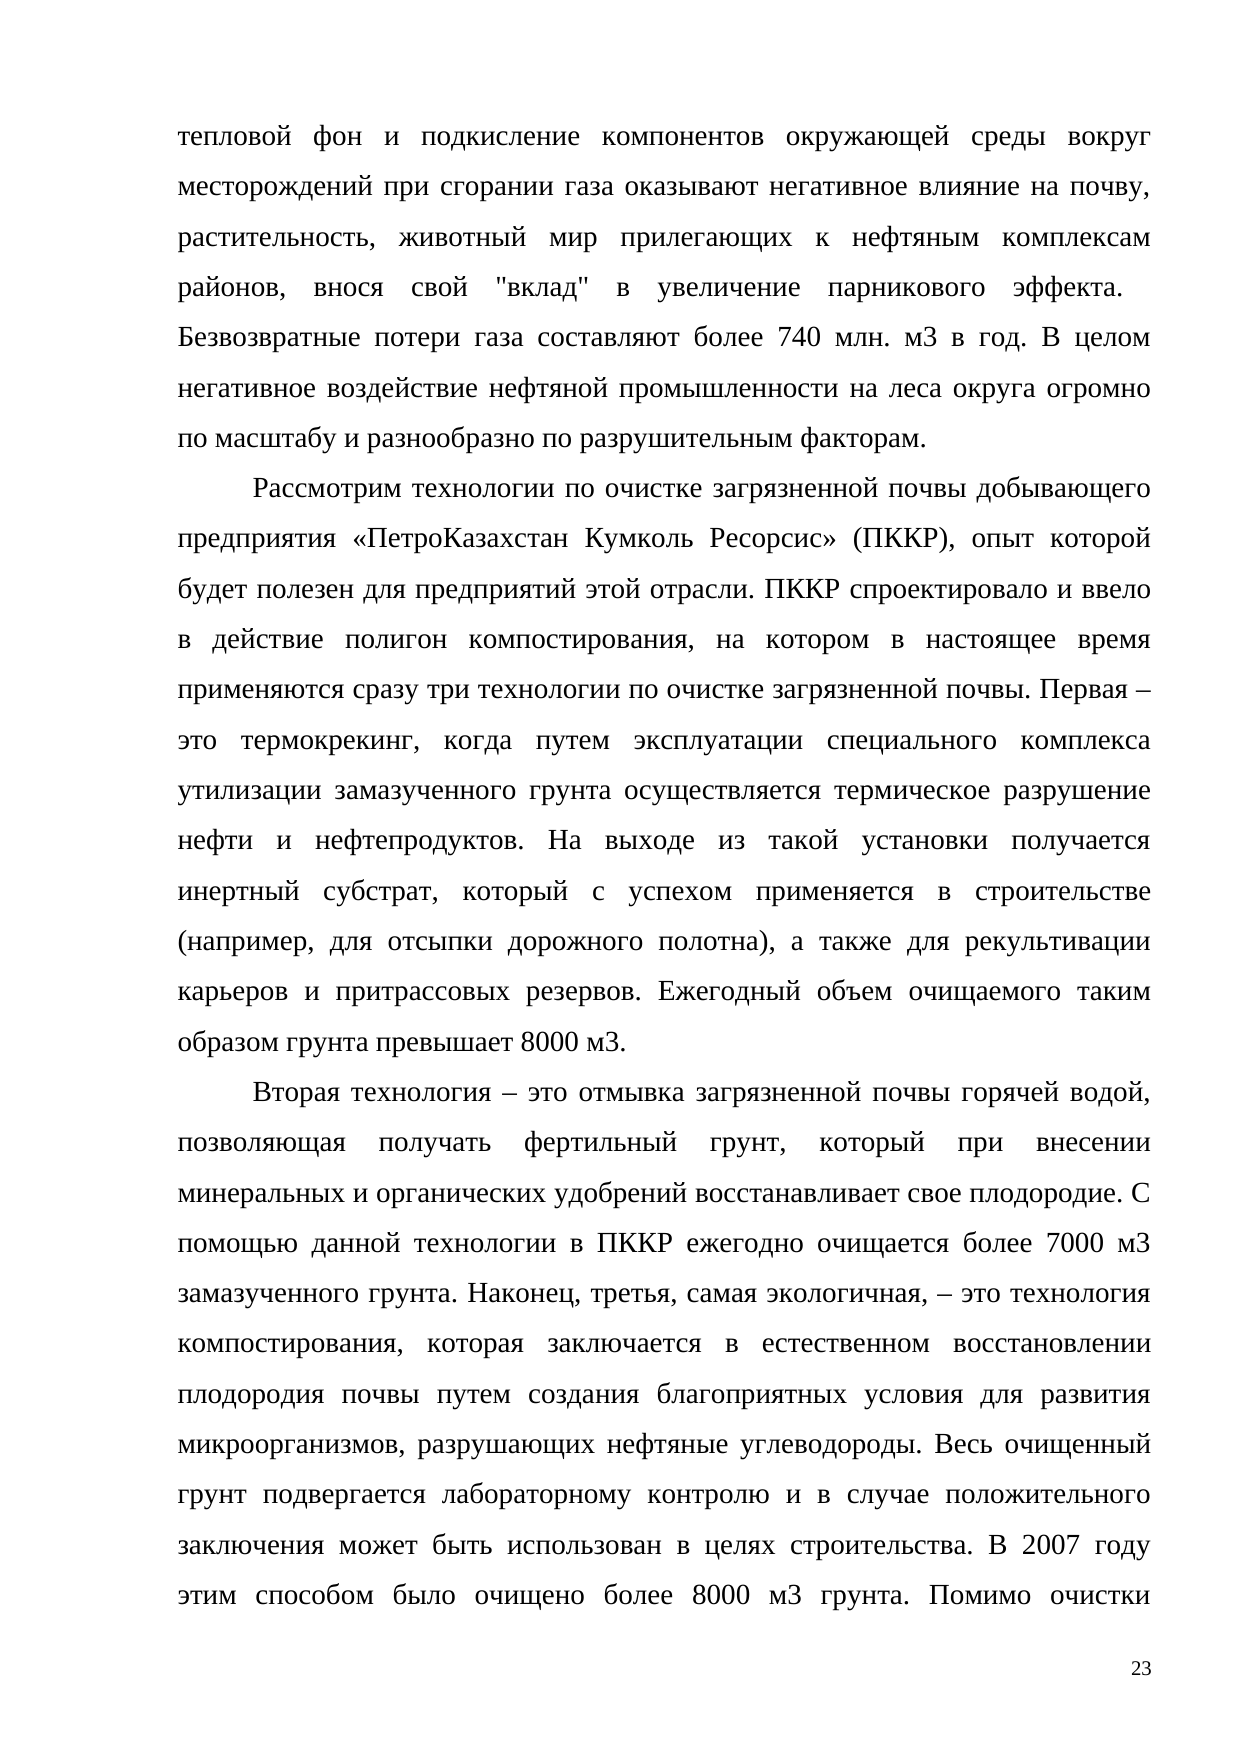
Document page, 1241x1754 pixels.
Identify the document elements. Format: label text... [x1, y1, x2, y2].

text Рассмотрим технологии по очистке загрязненной почвы добывающего предприятия «ПетроКазахстан Кумколь Ресорсис» (ПККР), опыт которой будет полезен для предприятий этой отрасли. ПККР спроектировало и ввело в действие полигон компостирования, на котором в настоящее время применяются сразу три технологии по очистке загрязненной почвы. Первая – это термокрекинг, когда путем эксплуатации специального комплекса утилизации замазученного грунта осуществляется термическое разрушение нефти и нефтепродуктов. На выходе из такой установки получается инертный субстрат, который с успехом применяется в строительстве (например, для отсыпки дорожного полотна), а также для рекультивации карьеров и притрассовых резервов. Ежегодный объем очищаемого таким образом грунта превышает . [177, 470, 1152, 1057]
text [177, 118, 1152, 453]
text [177, 1074, 1152, 1611]
